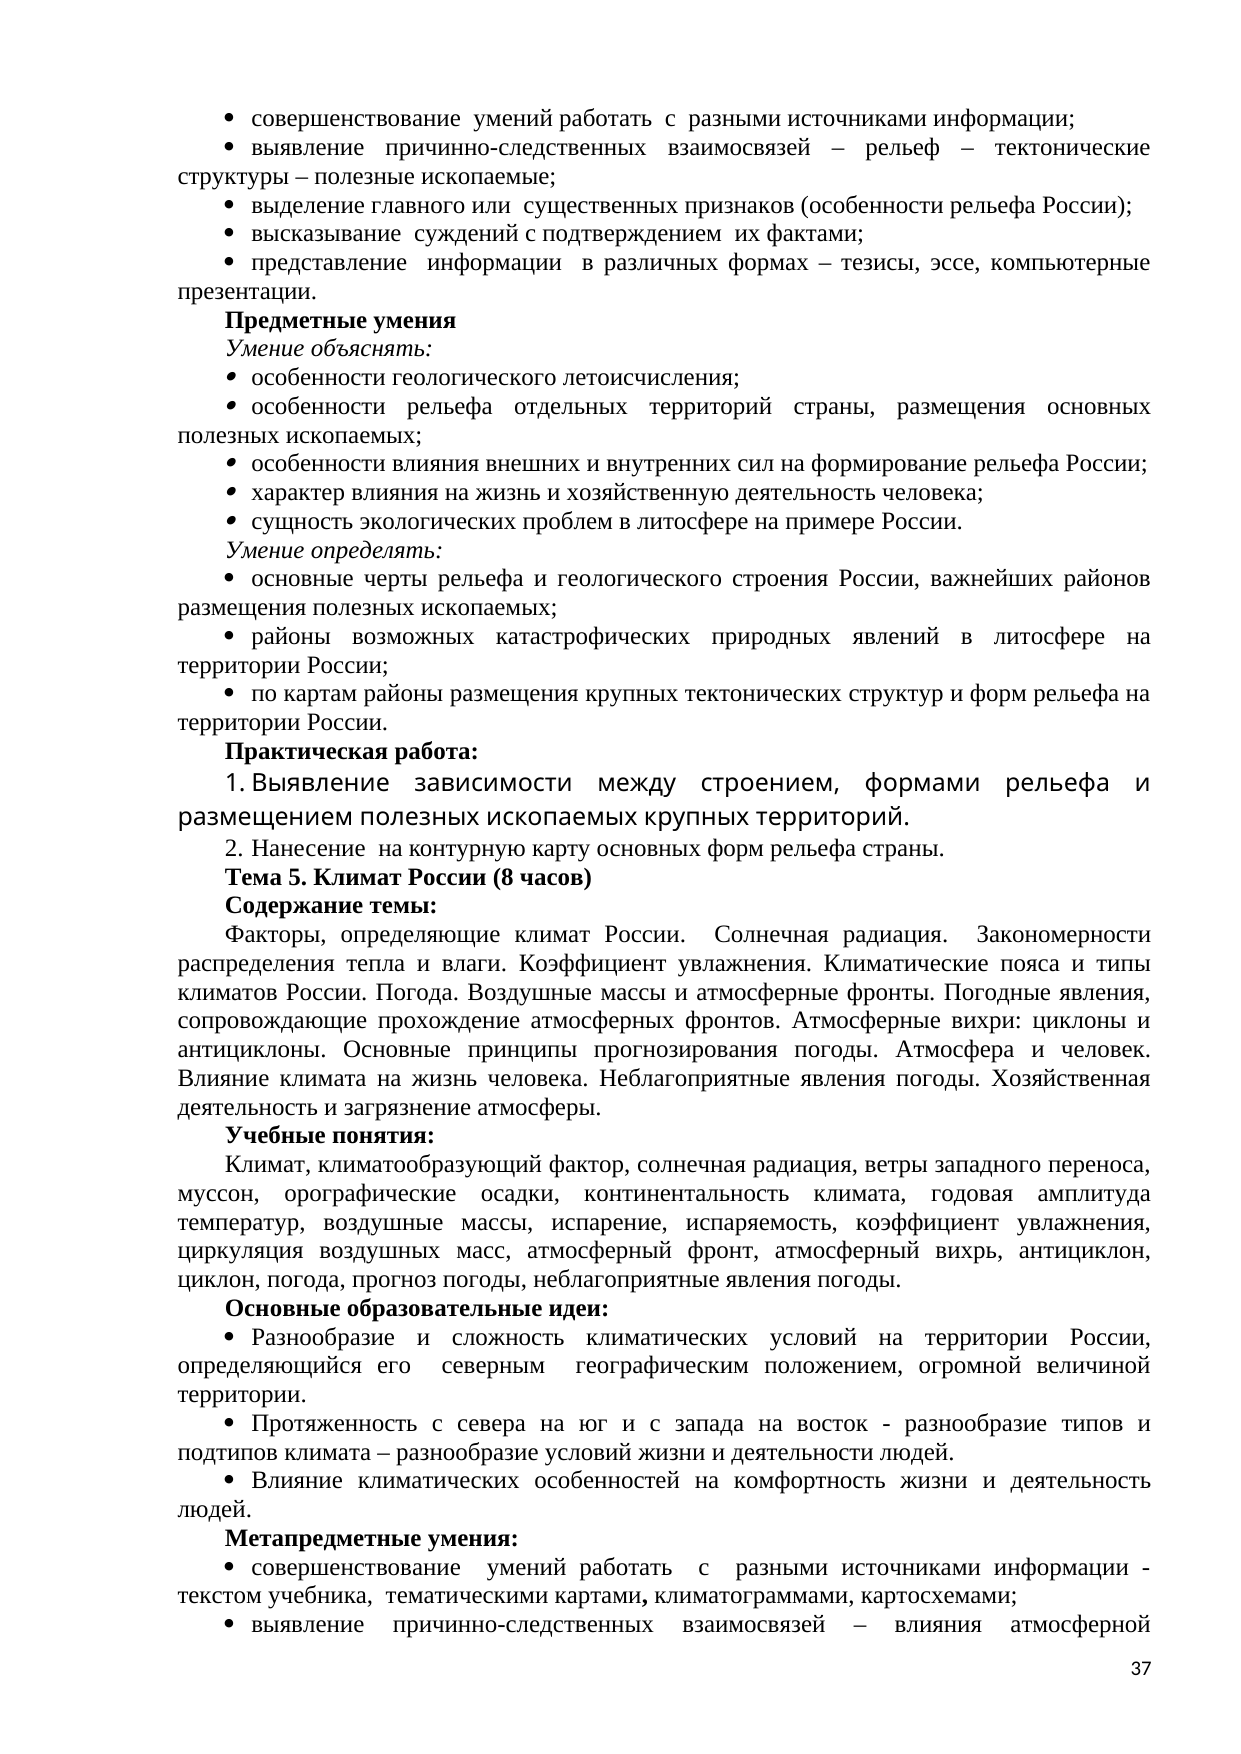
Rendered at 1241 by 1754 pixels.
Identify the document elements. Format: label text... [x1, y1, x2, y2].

list высказывание суждений с подтверждением их фактами; [177, 218, 1152, 247]
text Практическая работа: [177, 736, 1152, 765]
list особенности рельефа отдельных территорий страны, размещения основных полезных ископаемых; [177, 391, 1152, 448]
list Нанесение на контурную карту основных форм рельефа страны. [177, 833, 1152, 862]
list районы возможных катастрофических природных явлений в литосфере на территории России; [177, 621, 1152, 678]
text Умение объяснять: [177, 333, 1152, 362]
list характер влияния на жизнь и хозяйственную деятельность человека; [177, 477, 1152, 506]
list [177, 1609, 1152, 1638]
text Учебные понятия: [177, 1120, 1152, 1149]
text Метапредметные умения: [177, 1523, 1152, 1552]
list по картам районы размещения крупных тектонических структур и форм рельефа на территории России. [177, 678, 1152, 736]
text Содержание темы: [177, 890, 1152, 919]
text Факторы, определяющие климат России. Солнечная радиация. Закономерности распределения тепла и влаги. Коэффициент увлажнения. Климатические пояса и типы климатов России. Погода. Воздушные массы и атмосферные фронты. Погодные явления, сопровождающие прохождение атмосферных фронтов. Атмосферные вихри: циклоны и антициклоны. Основные принципы прогнозирования погоды. Атмосфера и человек. Влияние климата на жизнь человека. Неблагоприятные явления погоды. Хозяйственная деятельность и загрязнение атмосферы. [177, 919, 1152, 1120]
list особенности геологического летоисчисления; [177, 362, 1152, 391]
text Тема 5. Климат России (8 часов) [177, 862, 1152, 890]
list Протяженность с севера на юг и с запада на восток - разнообразие типов и подтипов климата – разнообразие условий жизни и деятельности людей. [177, 1408, 1152, 1465]
text Климат, климатообразующий фактор, солнечная радиация, ветры западного переноса, муссон, орографические осадки, континентальность климата, годовая амплитуда температур, воздушные массы, испарение, испаряемость, коэффициент увлажнения, циркуляция воздушных масс, атмосферный фронт, атмосферный вихрь, антициклон, циклон, погода, прогноз погоды, неблагоприятные явления погоды. [177, 1149, 1152, 1293]
list совершенствование умений работать с разными источниками информации - текстом учебника, тематическими картами, климатограммами, картосхемами; [177, 1552, 1152, 1609]
list Разнообразие и сложность климатических условий на территории России, определяющийся его северным географическим положением, огромной величиной территории. [177, 1322, 1152, 1408]
list совершенствование умений работать с разными источниками информации; [177, 103, 1152, 132]
list Выявление зависимости между строением, формами рельефа и размещением полезных ископаемых крупных территорий. [177, 765, 1152, 833]
text Умение определять: [177, 535, 1152, 563]
list выделение главного или существенных признаков (особенности рельефа России); [177, 190, 1152, 218]
list особенности влияния внешних и внутренних сил на формирование рельефа России; [177, 448, 1152, 477]
list основные черты рельефа и геологического строения России, важнейших районов размещения полезных ископаемых; [177, 563, 1152, 621]
list сущность экологических проблем в литосфере на примере России. [177, 506, 1152, 535]
list выявление причинно-следственных взаимосвязей – рельеф – тектонические структуры – полезные ископаемые; [177, 132, 1152, 190]
list представление информации в различных формах – тезисы, эссе, компьютерные презентации. [177, 247, 1152, 305]
list Влияние климатических особенностей на комфортность жизни и деятельность людей. [177, 1465, 1152, 1523]
text Предметные умения [177, 305, 1152, 333]
text Основные образовательные идеи: [177, 1293, 1152, 1322]
